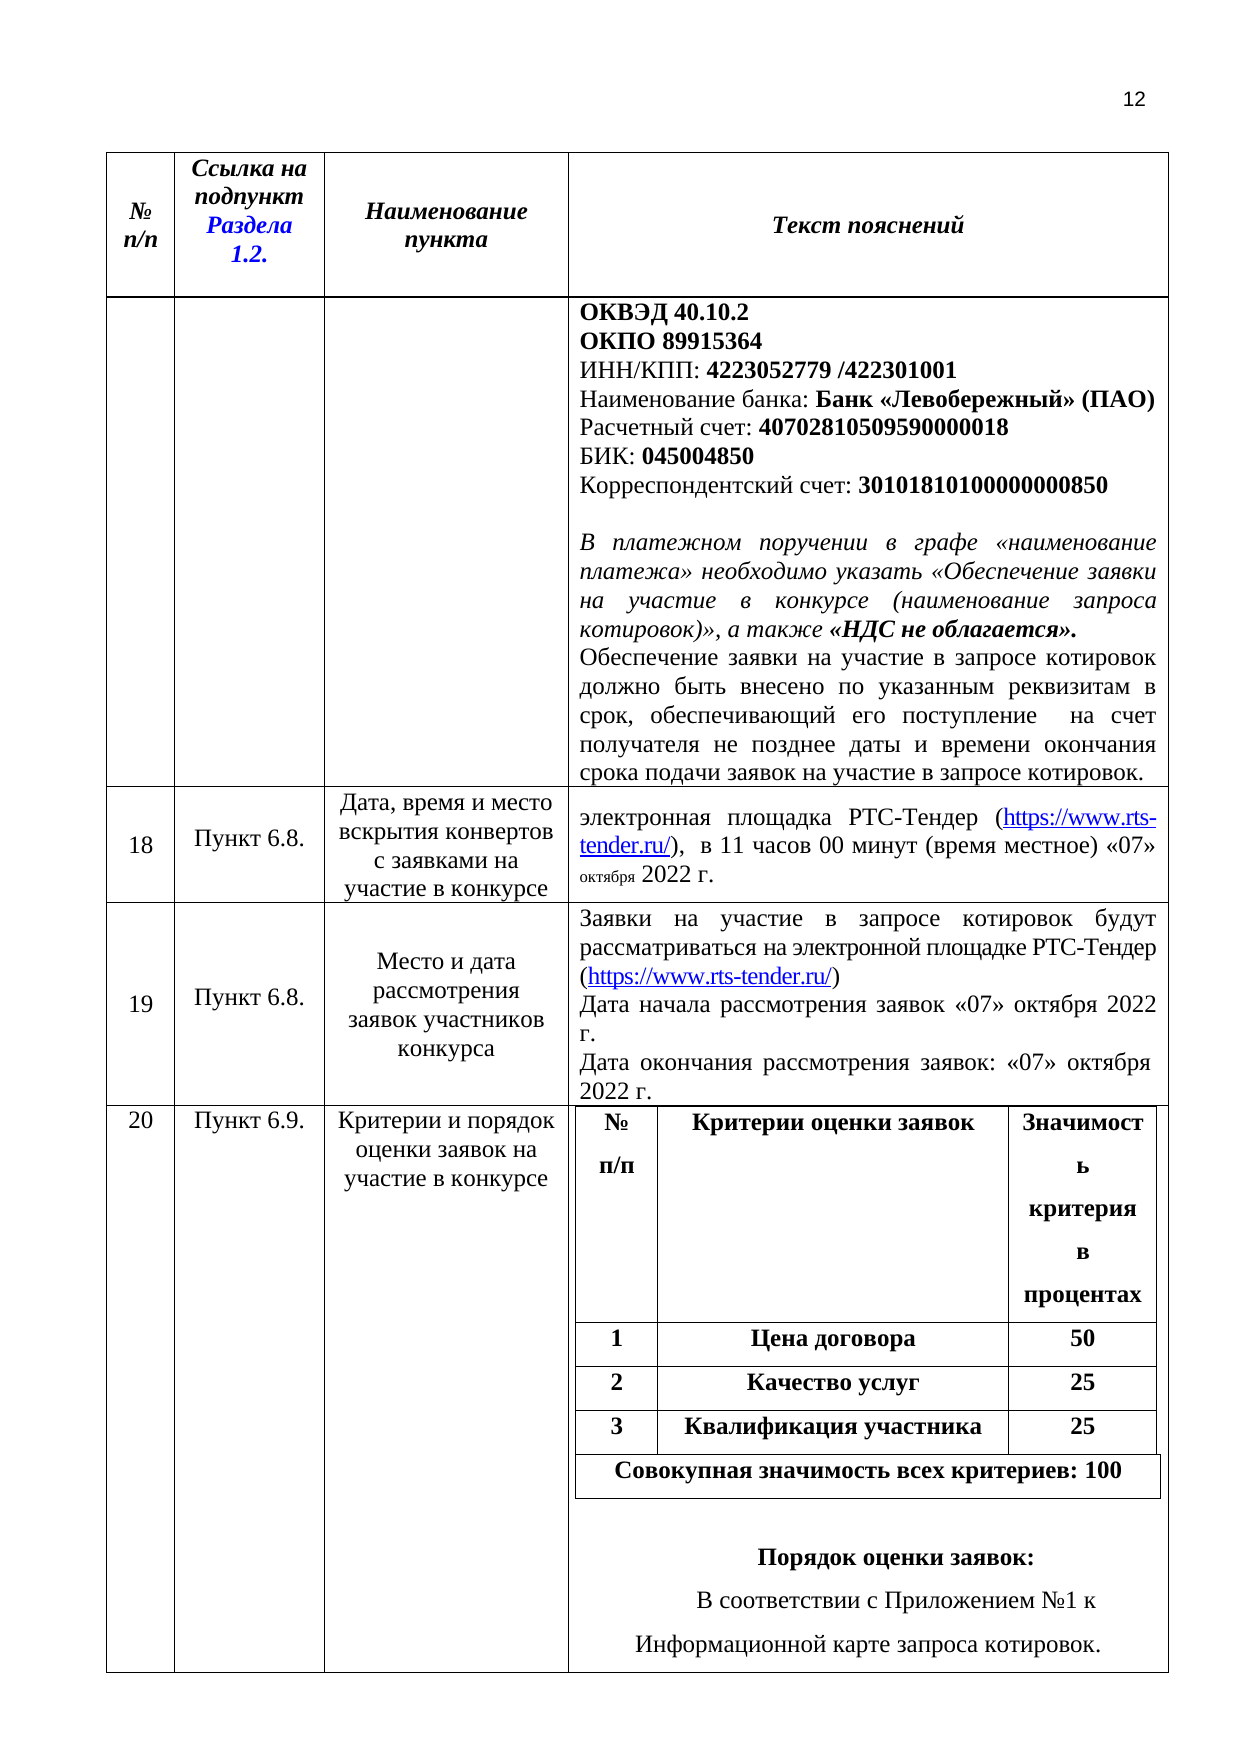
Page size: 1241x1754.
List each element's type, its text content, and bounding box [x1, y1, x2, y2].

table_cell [569, 1106, 1168, 1672]
table_cell 20 [107, 1106, 174, 1672]
table_cell Пункт 6.8. [175, 903, 324, 1104]
table_header № п/п [107, 153, 174, 296]
table_cell Дата, время и место вскрытия конвертов с заявками на участие в конкурсе [325, 787, 568, 902]
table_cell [325, 1106, 568, 1672]
table_cell Заявки на участие в запросе котировок будут рассматриваться на электронной площадке РТС-Тендер (https://www.rts-tender.ru/) Дата начала рассмотрения заявок «07» октября 2022 г. Дата окончания рассмотрения заявок: «07» октября 2022 г. [569, 903, 1168, 1104]
table_cell Место и дата рассмотрения заявок участников конкурса [325, 903, 568, 1104]
table_cell электронная площадка РТС-Тендер (https://www.rts-tender.ru/), в 11 часов 00 минут (время местное) «07» октября 2022 г. [569, 787, 1168, 902]
table_header Наименование пункта [325, 153, 568, 296]
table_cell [325, 298, 568, 786]
table_cell Пункт 6.9. [175, 1106, 324, 1672]
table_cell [569, 298, 1168, 786]
table_header Текст пояснений [569, 153, 1168, 296]
table_header Ссылка на подпункт Раздела 1.2. [175, 153, 324, 296]
table_cell 18 [107, 787, 174, 902]
table_cell Пункт 6.8. [175, 787, 324, 902]
table_cell 19 [107, 903, 174, 1104]
